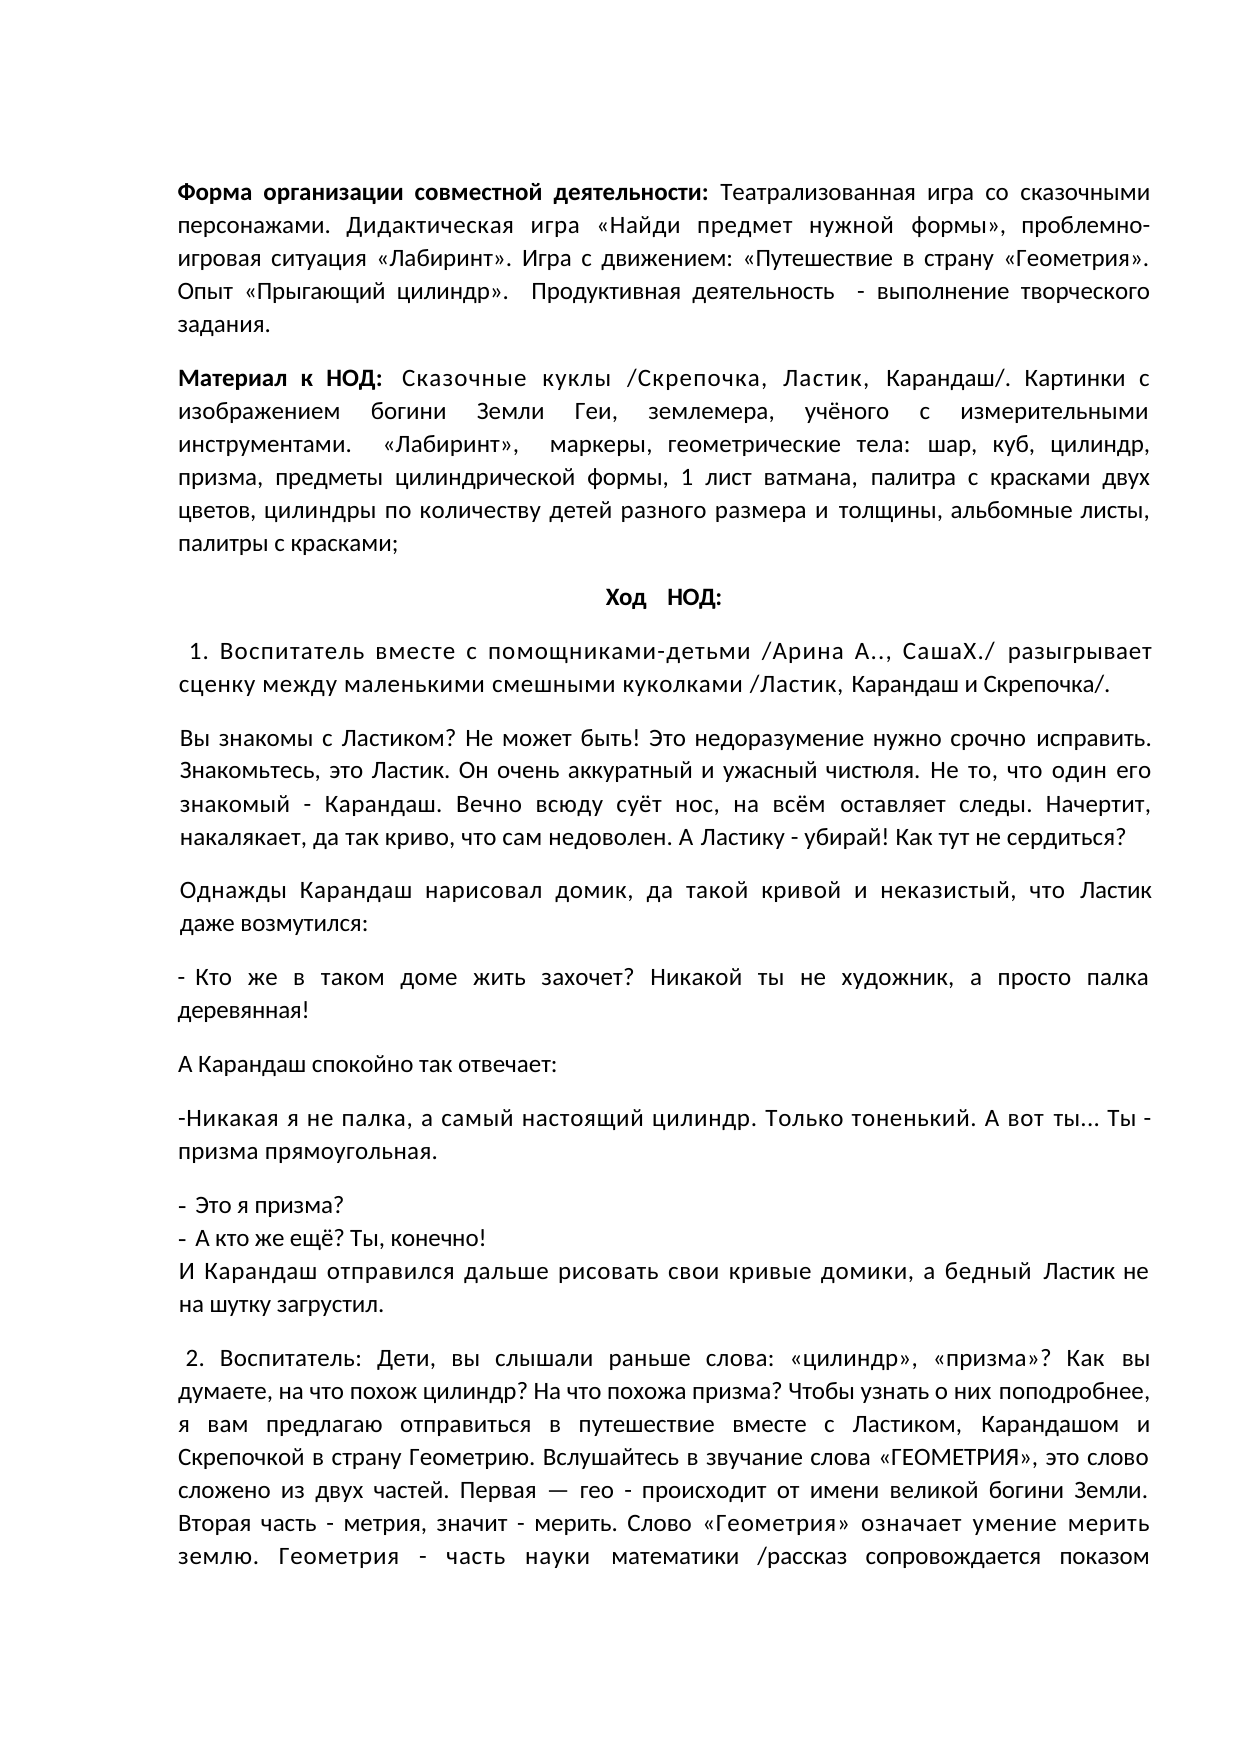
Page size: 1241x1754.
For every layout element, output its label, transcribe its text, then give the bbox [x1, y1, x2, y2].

text - Кто же в таком доме жить захочет? Никакой ты не художник, а просто палка деревянная! [177, 959, 1152, 1025]
text Ход НОД: [178, 579, 1150, 612]
text А Карандаш спокойно так отвечает: [178, 1046, 1152, 1079]
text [178, 1340, 1150, 1571]
text -Никакая я не палка, а самый настоящий цилиндр. Только тоненький. А вот ты... Ты - призма прямоугольная. [178, 1100, 1152, 1166]
list А кто же ещё? Ты, конечно! [178, 1220, 1152, 1253]
text Вы знакомы с Ластиком? Не может быть! Это недоразумение нужно срочно исправить. Знакомьтесь, это Ластик. Он очень аккуратный и ужасный чистюля. Не то, что один его знакомый - Карандаш. Вечно всюду суёт нос, на всём оставляет следы. Начертит, накалякает, да так криво, что сам недоволен. А Ластику - убирай! Как тут не сердиться? [179, 719, 1152, 852]
text И Карандаш отправился дальше рисовать свои кривые домики, а бедный Ластик не на шутку загрустил. [179, 1253, 1149, 1319]
text Однажды Карандаш нарисовал домик, да такой кривой и неказистый, что Ластик даже возмутился: [179, 872, 1152, 938]
text 1. Воспитатель вместе с помощниками-детьми /Арина А.., СашаХ./ разыгрывает сценку между маленькими смешными куколками /Ластик, Карандаш и Скрепочка/. [179, 633, 1152, 699]
list Это я призма? [178, 1187, 1152, 1220]
text Материал к НОД: Сказочные куклы /Скрепочка, Ластик, Карандаш/. Картинки с изображением богини Земли Геи, землемера, учёного с измерительными инструментами. «Лабиринт», маркеры, геометрические тела: шар, куб, цилиндр, призма, предметы цилиндрической формы, 1 лист ватмана, палитра с красками двух цветов, цилиндры по количеству детей разного размера и толщины, альбомные листы, палитры с красками; [178, 360, 1150, 558]
text Форма организации совместной деятельности: Театрализованная игра со сказочными персонажами. Дидактическая игра «Найди предмет нужной формы», проблемно-игровая ситуация «Лабиринт». Игра с движением: «Путешествие в страну «Геометрия». Опыт «Прыгающий цилиндр». Продуктивная деятельность - выполнение творческого задания. [177, 174, 1150, 339]
